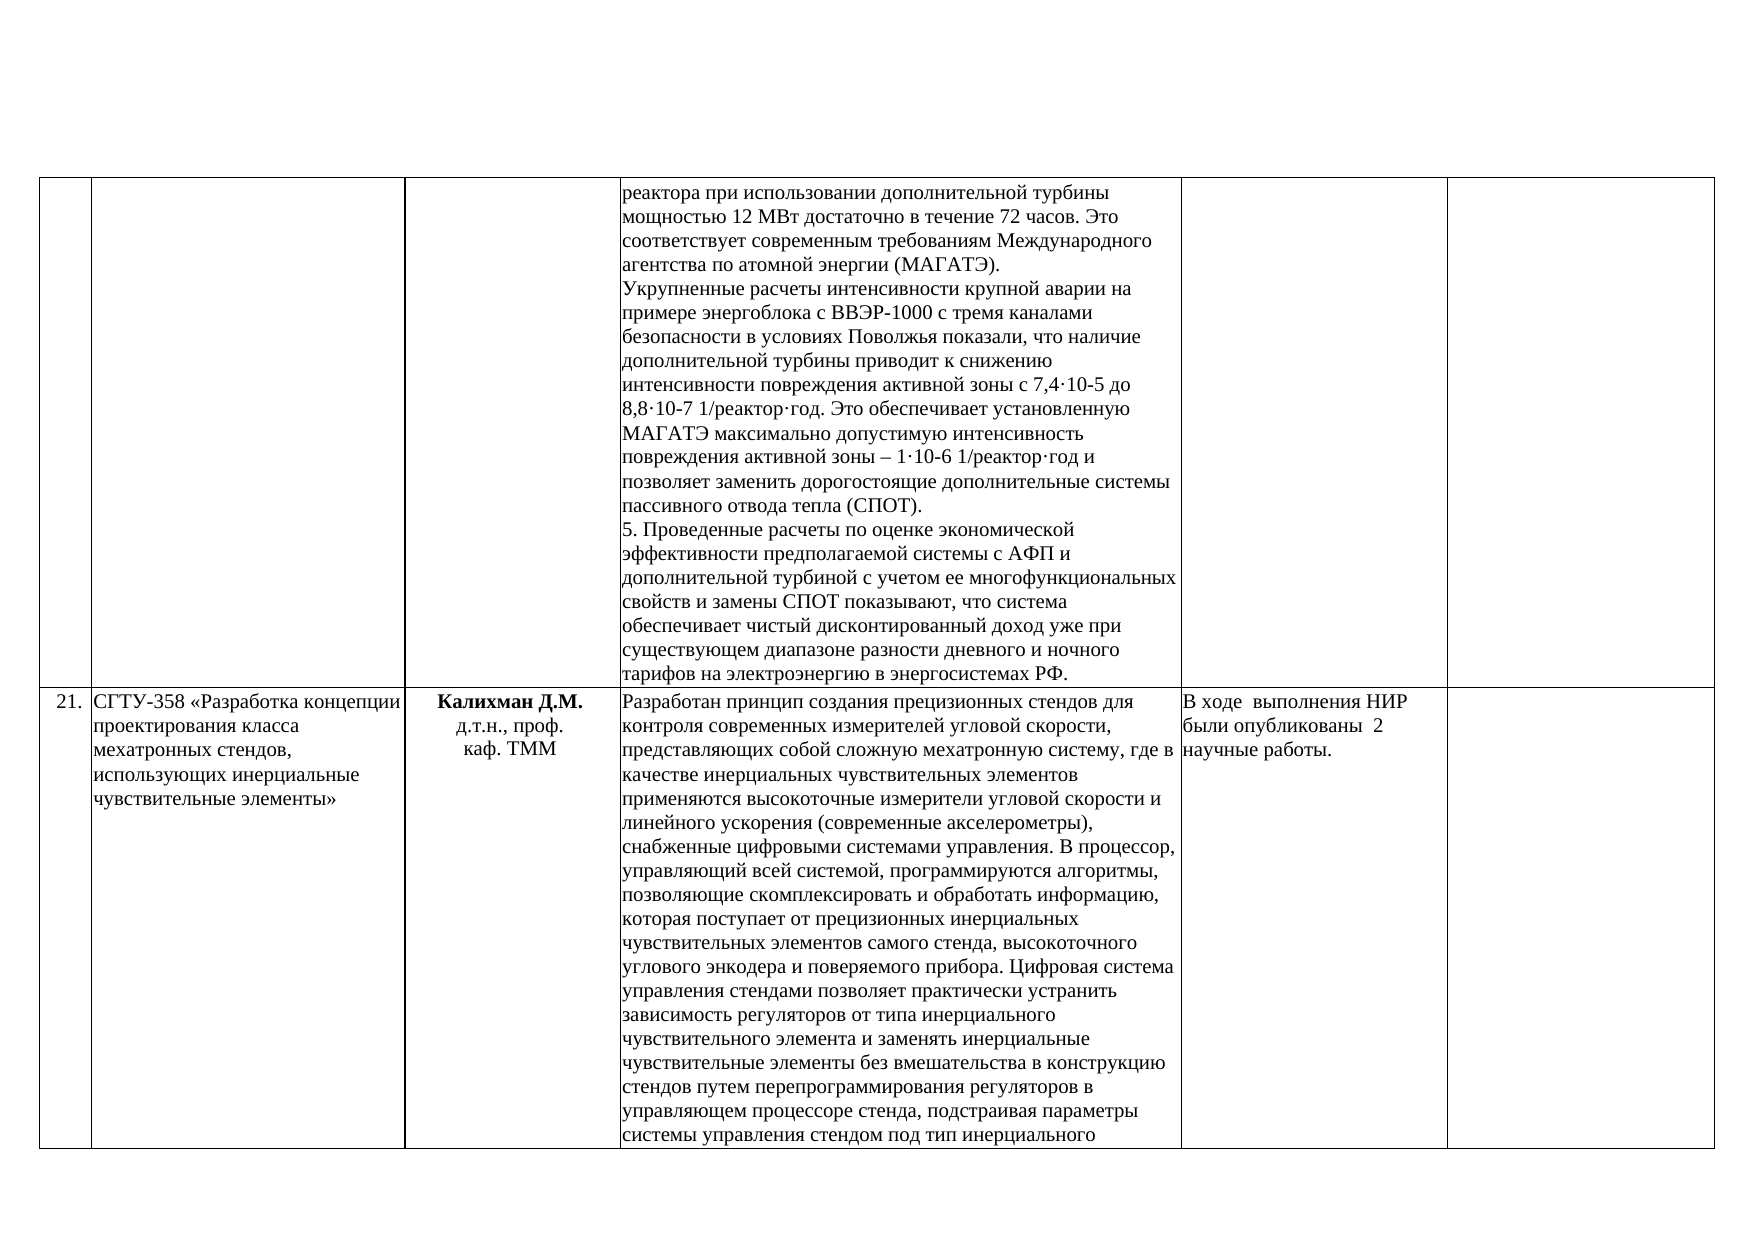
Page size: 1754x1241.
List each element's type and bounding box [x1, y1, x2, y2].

table_cell [92, 688, 404, 1148]
table_cell [92, 178, 404, 687]
table_cell [1182, 688, 1447, 1148]
table_cell [1182, 178, 1447, 687]
table_cell [406, 688, 620, 1148]
table_cell [1448, 178, 1714, 687]
table_cell [40, 688, 91, 1148]
table_cell [1448, 688, 1714, 1148]
table_cell [40, 178, 91, 687]
table_cell [406, 178, 620, 687]
